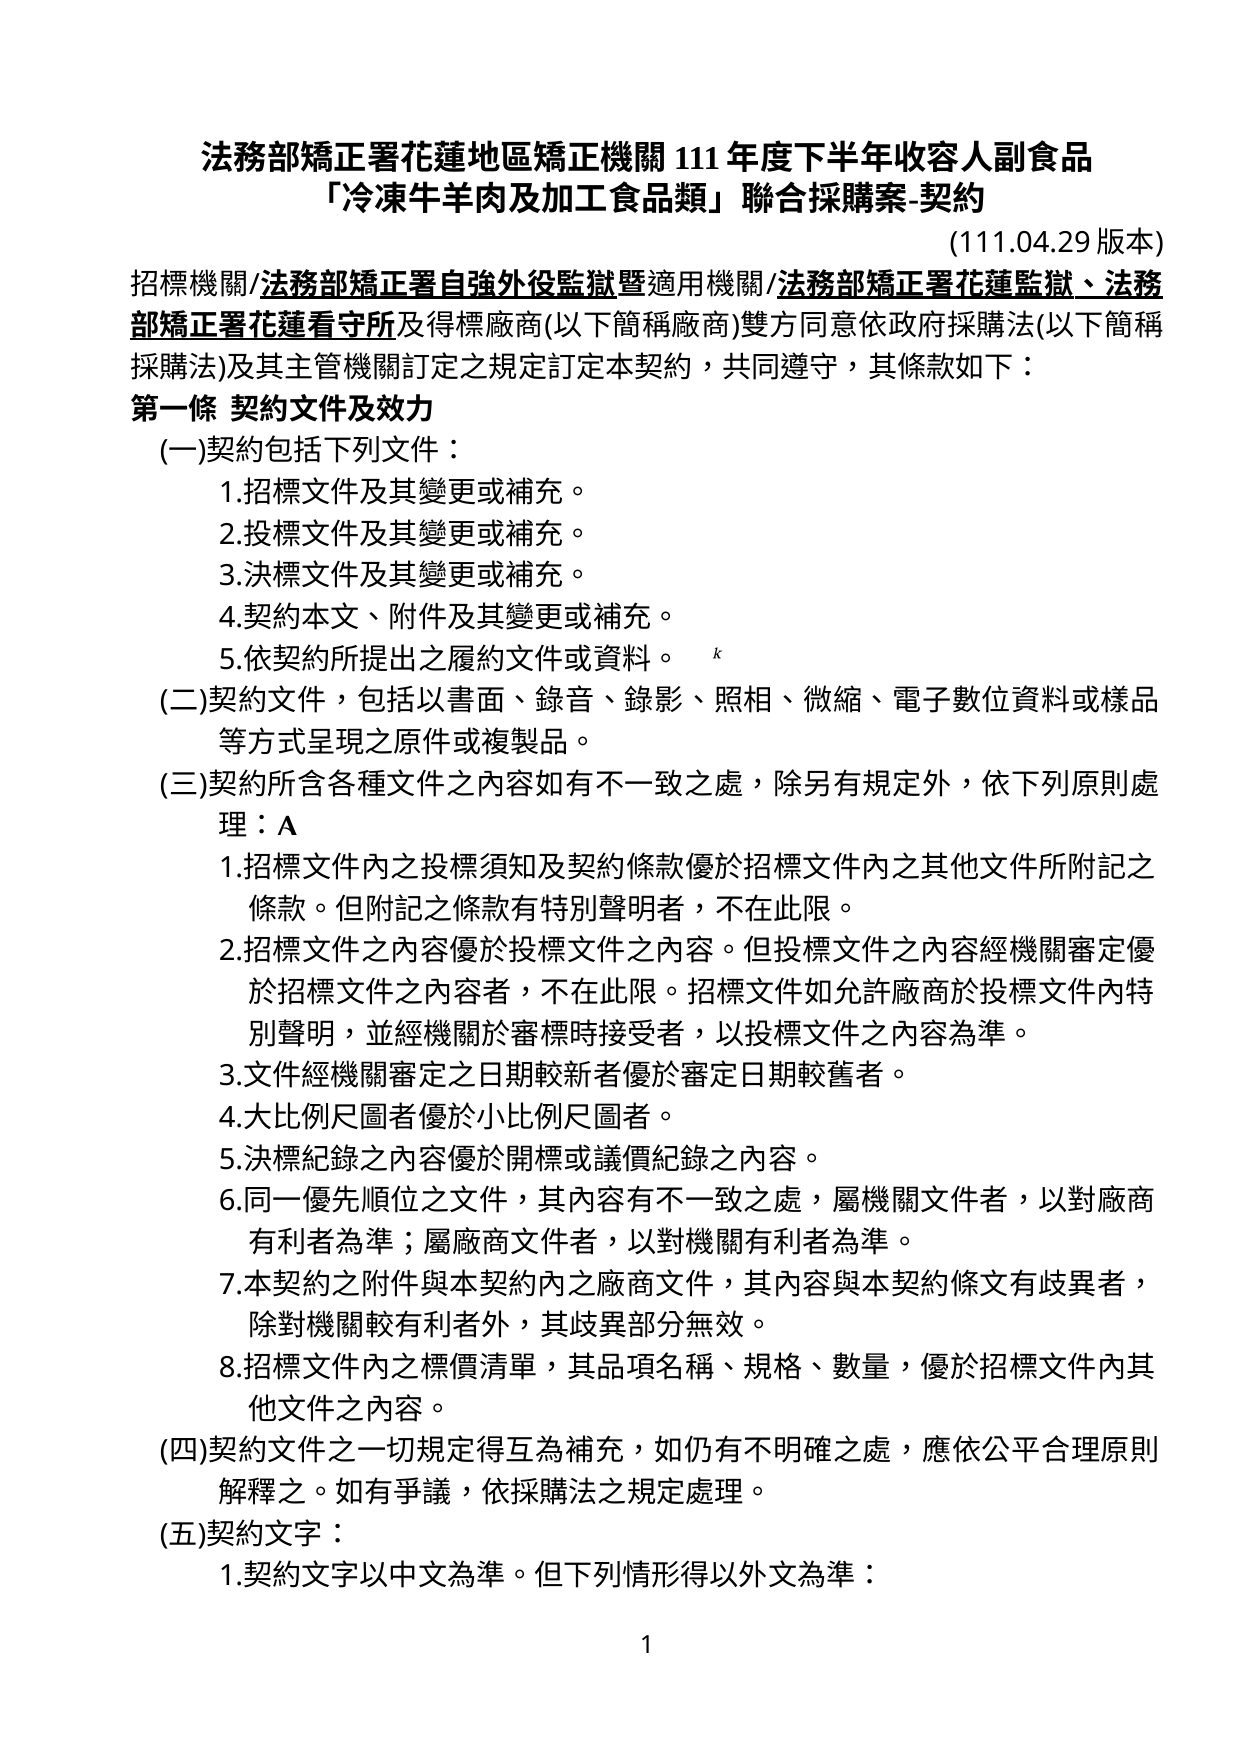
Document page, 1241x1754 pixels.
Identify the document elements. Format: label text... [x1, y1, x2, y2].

text 5.依契約所提出之履約文件或資料。 [218, 636, 1157, 677]
text (四)契約文件之一切規定得互為補充，如仍有不明確之處，應依公平合理原則解釋之。如有爭議，依採購法之規定處理。 [159, 1427, 1163, 1511]
text 3.決標文件及其變更或補充。 [218, 552, 1157, 594]
text 1.招標文件及其變更或補充。 [218, 469, 1157, 511]
text 4.大比例尺圖者優於小比例尺圖者。 [218, 1094, 1157, 1136]
text 2.招標文件之內容優於投標文件之內容。但投標文件之內容經機關審定優於招標文件之內容者，不在此限。招標文件如允許廠商於投標文件內特別聲明，並經機關於審標時接受者，以投標文件之內容為準。 [218, 927, 1157, 1052]
text 「冷凍牛羊肉及加工食品類」聯合採購案-契約 [130, 177, 1163, 219]
text (111.04.29版本) [130, 219, 1163, 261]
text 1.招標文件內之投標須知及契約條款優於招標文件內之其他文件所附記之條款。但附記之條款有特別聲明者，不在此限。 [218, 844, 1157, 927]
text 5.決標紀錄之內容優於開標或議價紀錄之內容。 [218, 1136, 1157, 1177]
text (二)契約文件，包括以書面、錄音、錄影、照相、微縮、電子數位資料或樣品等方式呈現之原件或複製品。 [159, 677, 1163, 761]
text (一)契約包括下列文件： [159, 427, 1163, 469]
text 法務部矯正署花蓮地區矯正機關111年度下半年收容人副食品 [130, 136, 1163, 177]
text 3.文件經機關審定之日期較新者優於審定日期較舊者。 [218, 1052, 1157, 1094]
text 1.契約文字以中文為準。但下列情形得以外文為準： [218, 1552, 1157, 1594]
text (五)契約文字： [159, 1511, 1163, 1552]
text 招標機關/法務部矯正署自強外役監獄暨適用機關/法務部矯正署花蓮監獄、法務部矯正署花蓮看守所及得標廠商(以下簡稱廠商)雙方同意依政府採購法(以下簡稱採購法)及其主管機關訂定之規定訂定本契約，共同遵守，其條款如下： [130, 261, 1163, 386]
text (三)契約所含各種文件之內容如有不一致之處，除另有規定外，依下列原則處理： [159, 761, 1163, 844]
text 8.招標文件內之標價清單，其品項名稱、規格、數量，優於招標文件內其他文件之內容。 [218, 1344, 1157, 1427]
text 第一條 契約文件及效力 [130, 386, 1163, 427]
text 7.本契約之附件與本契約內之廠商文件，其內容與本契約條文有歧異者，除對機關較有利者外，其歧異部分無效。 [218, 1261, 1157, 1344]
text 4.契約本文、附件及其變更或補充。 [218, 594, 1157, 636]
text 2.投標文件及其變更或補充。 [218, 511, 1157, 552]
text 6.同一優先順位之文件，其內容有不一致之處，屬機關文件者，以對廠商有利者為準；屬廠商文件者，以對機關有利者為準。 [218, 1177, 1157, 1261]
